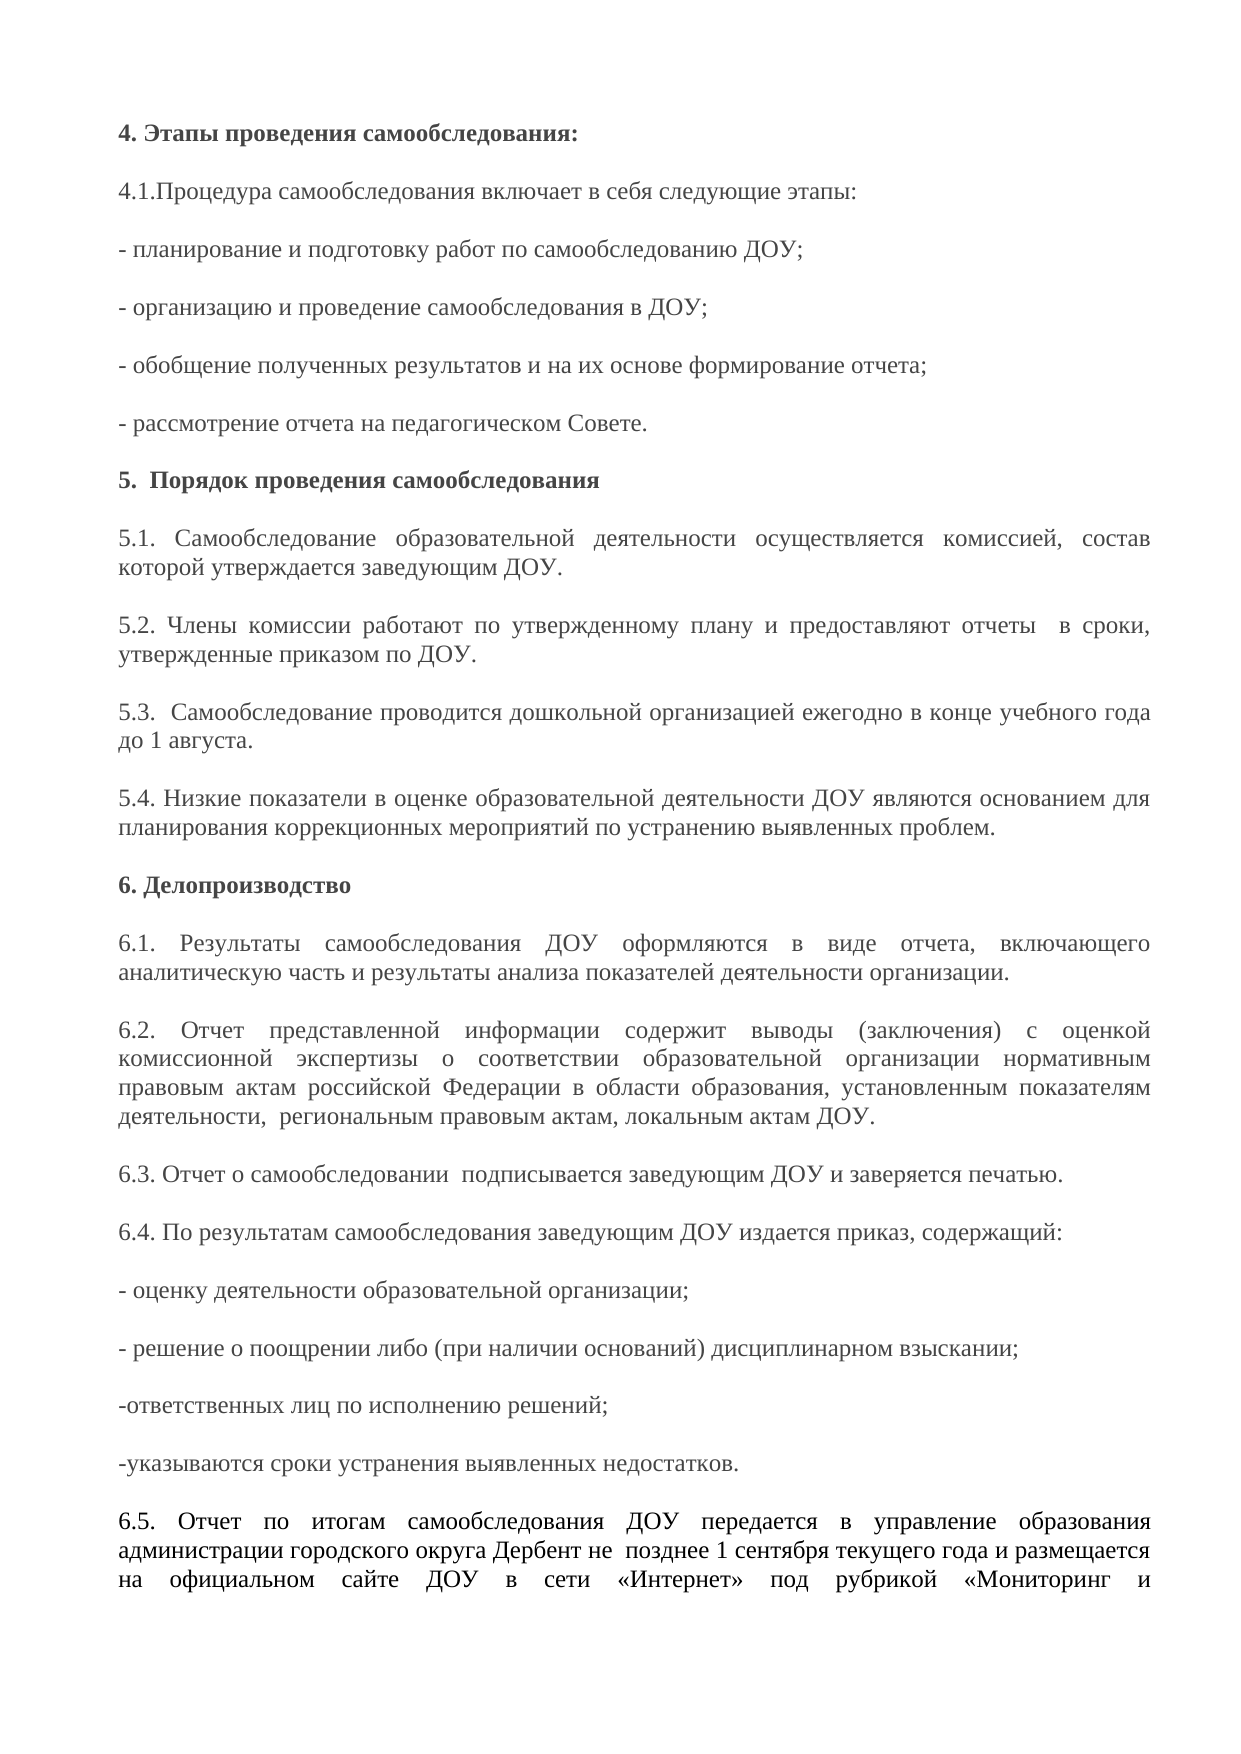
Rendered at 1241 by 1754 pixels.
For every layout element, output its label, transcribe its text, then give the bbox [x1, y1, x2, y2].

text 5. Порядок проведения самообследования [118, 466, 1152, 494]
text - обобщение полученных результатов и на их основе формирование отчета; [118, 350, 1152, 378]
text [118, 1506, 1152, 1593]
text 6.2. Отчет представленной информации содержит выводы (заключения) с оценкой комиссионной экспертизы о соответствии образовательной организации нормативным правовым актам российской Федерации в области образования, установленным показателям деятельности, региональным правовым актам, локальным актам ДОУ. [118, 1015, 1152, 1130]
text - рассмотрение отчета на педагогическом Совете. [118, 408, 1152, 436]
text 5.1. Самообследование образовательной деятельности осуществляется комиссией, состав которой утверждается заведующим ДОУ. [118, 523, 1152, 581]
text 5.2. Члены комиссии работают по утвержденному плану и предоставляют отчеты в сроки, утвержденные приказом по ДОУ. [118, 610, 1152, 668]
text 6.3. Отчет о самообследовании подписывается заведующим ДОУ и заверяется печатью. [118, 1159, 1152, 1188]
text 6.1. Результаты самообследования ДОУ оформляются в виде отчета, включающего аналитическую часть и результаты анализа показателей деятельности организации. [118, 928, 1152, 986]
text -указываются сроки устранения выявленных недостатков. [118, 1448, 1152, 1477]
text 5.3. Самообследование проводится дошкольной организацией ежегодно в конце учебного года до 1 августа. [118, 697, 1152, 754]
text 6.4. По результатам самообследования заведующим ДОУ издается приказ, содержащий: [118, 1217, 1152, 1246]
text - организацию и проведение самообследования в ДОУ; [118, 292, 1152, 321]
text - оценку деятельности образовательной организации; [118, 1275, 1152, 1303]
text 5.4. Низкие показатели в оценке образовательной деятельности ДОУ являются основанием для планирования коррекционных мероприятий по устранению выявленных проблем. [118, 783, 1152, 841]
text 4. Этапы проведения самообследования: [118, 118, 1152, 147]
text 4.1.Процедура самообследования включает в себя следующие этапы: [118, 176, 1152, 205]
text 6. Делопроизводство [118, 870, 1152, 899]
text -ответственных лиц по исполнению решений; [118, 1391, 1152, 1419]
text - планирование и подготовку работ по самообследованию ДОУ; [118, 234, 1152, 263]
text - решение о поощрении либо (при наличии оснований) дисциплинарном взыскании; [118, 1333, 1152, 1361]
